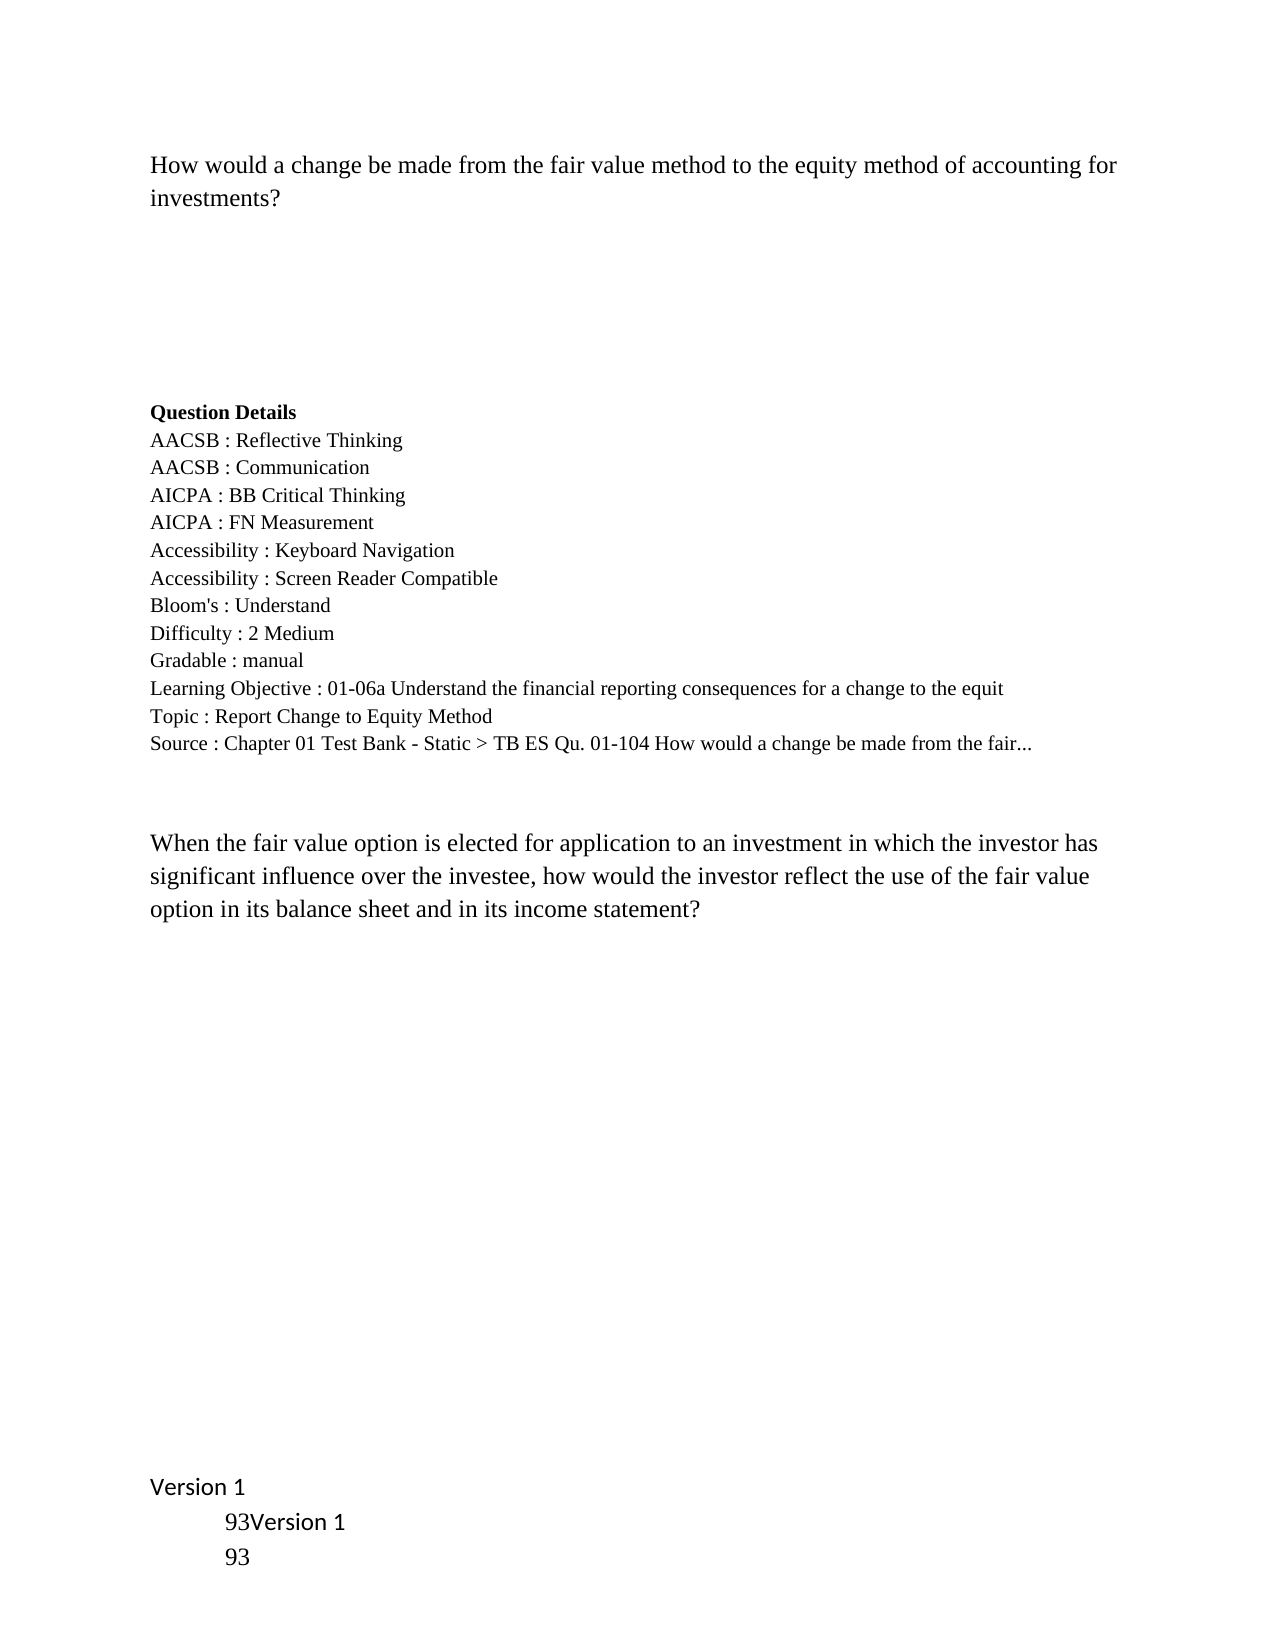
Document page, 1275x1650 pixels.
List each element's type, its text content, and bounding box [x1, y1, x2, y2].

text Question Details AACSB : Reflective Thinking AACSB : Communication AICPA : BB Critical Thinking AICPA : FN Measurement Accessibility : Keyboard Navigation Accessibility : Screen Reader Compatible Bloom's : Understand Difficulty : 2 Medium Gradable : manual Learning Objective : 01-06a Understand the financial reporting consequences for a change to the equit Topic : Report Change to Equity Method Source : Chapter 01 Test Bank - Static > TB ES Qu. 01-104 How would a change be made from the fair... [150, 372, 1125, 755]
